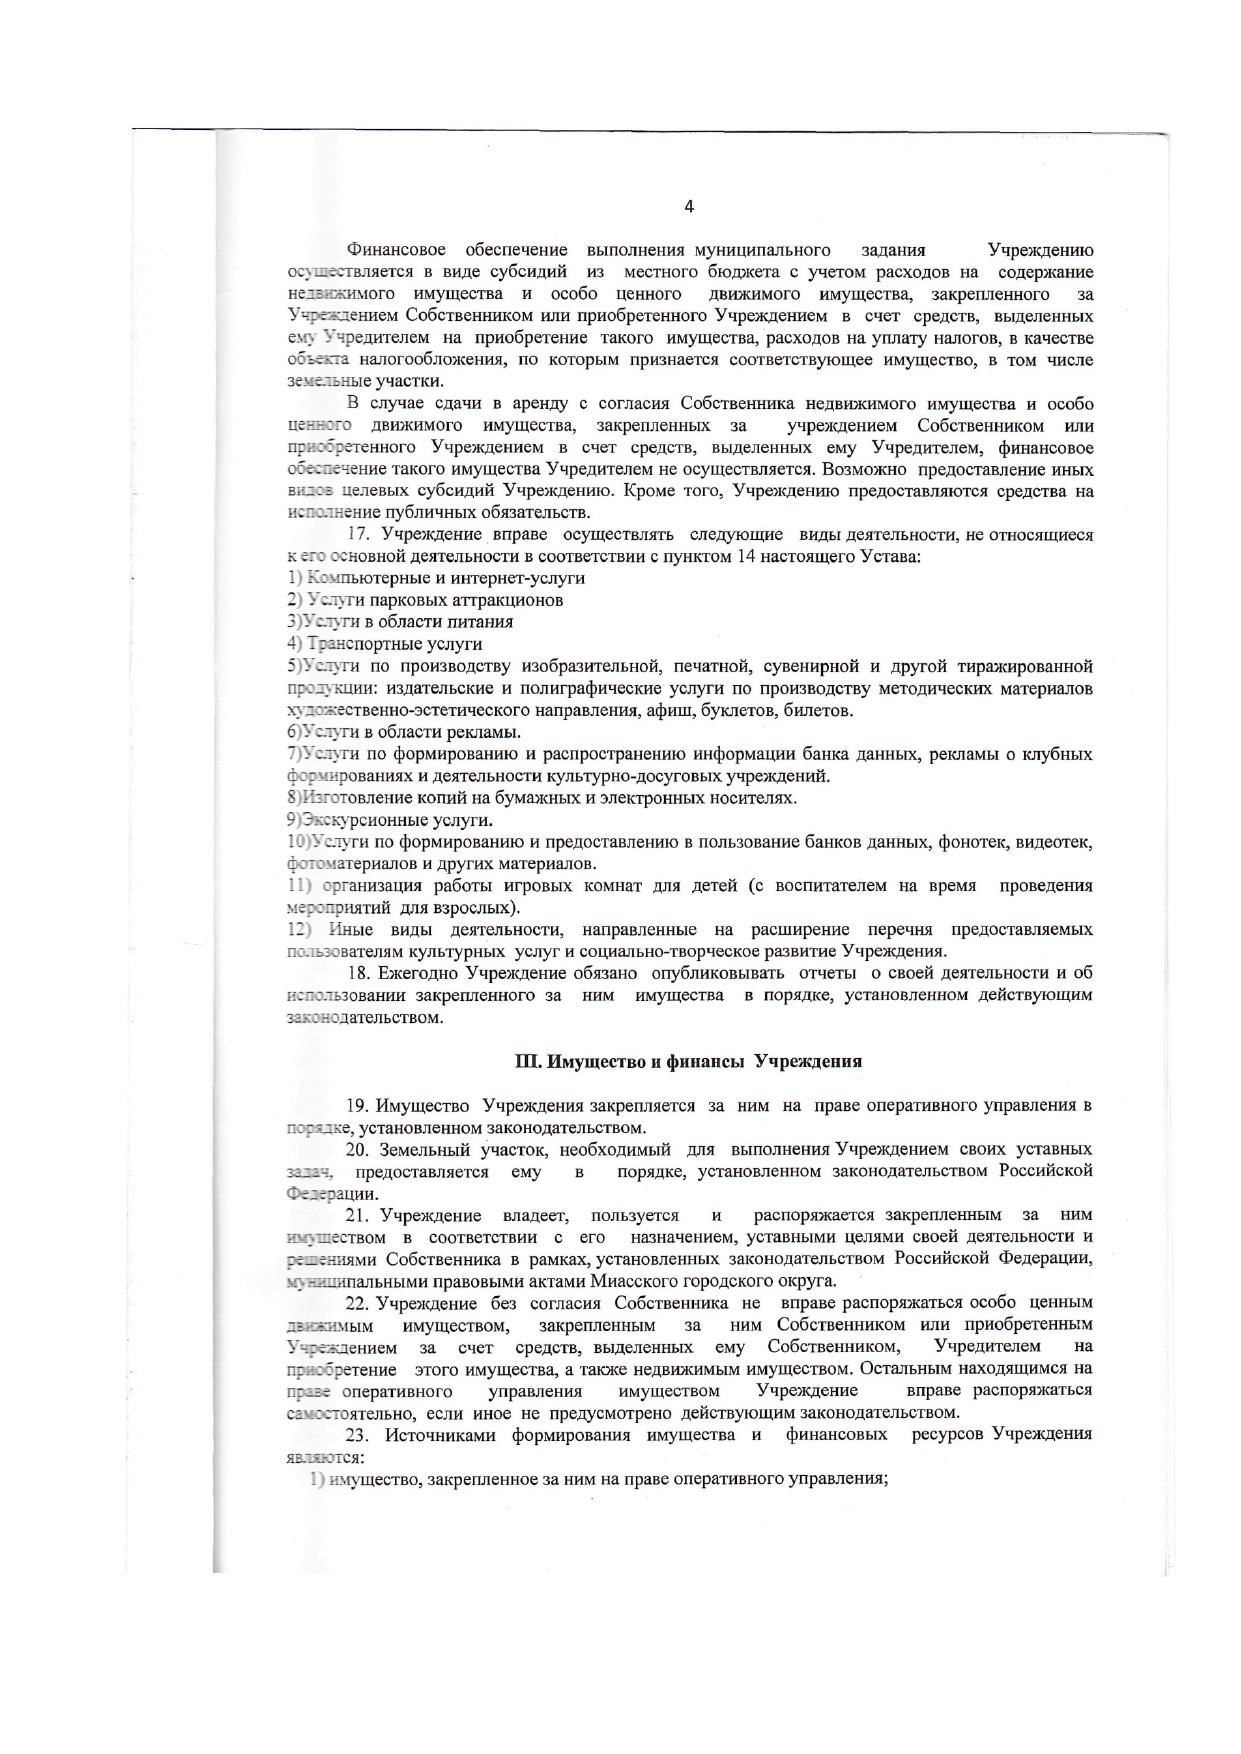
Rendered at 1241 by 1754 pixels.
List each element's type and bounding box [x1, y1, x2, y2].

picture [118, 118, 1182, 1577]
